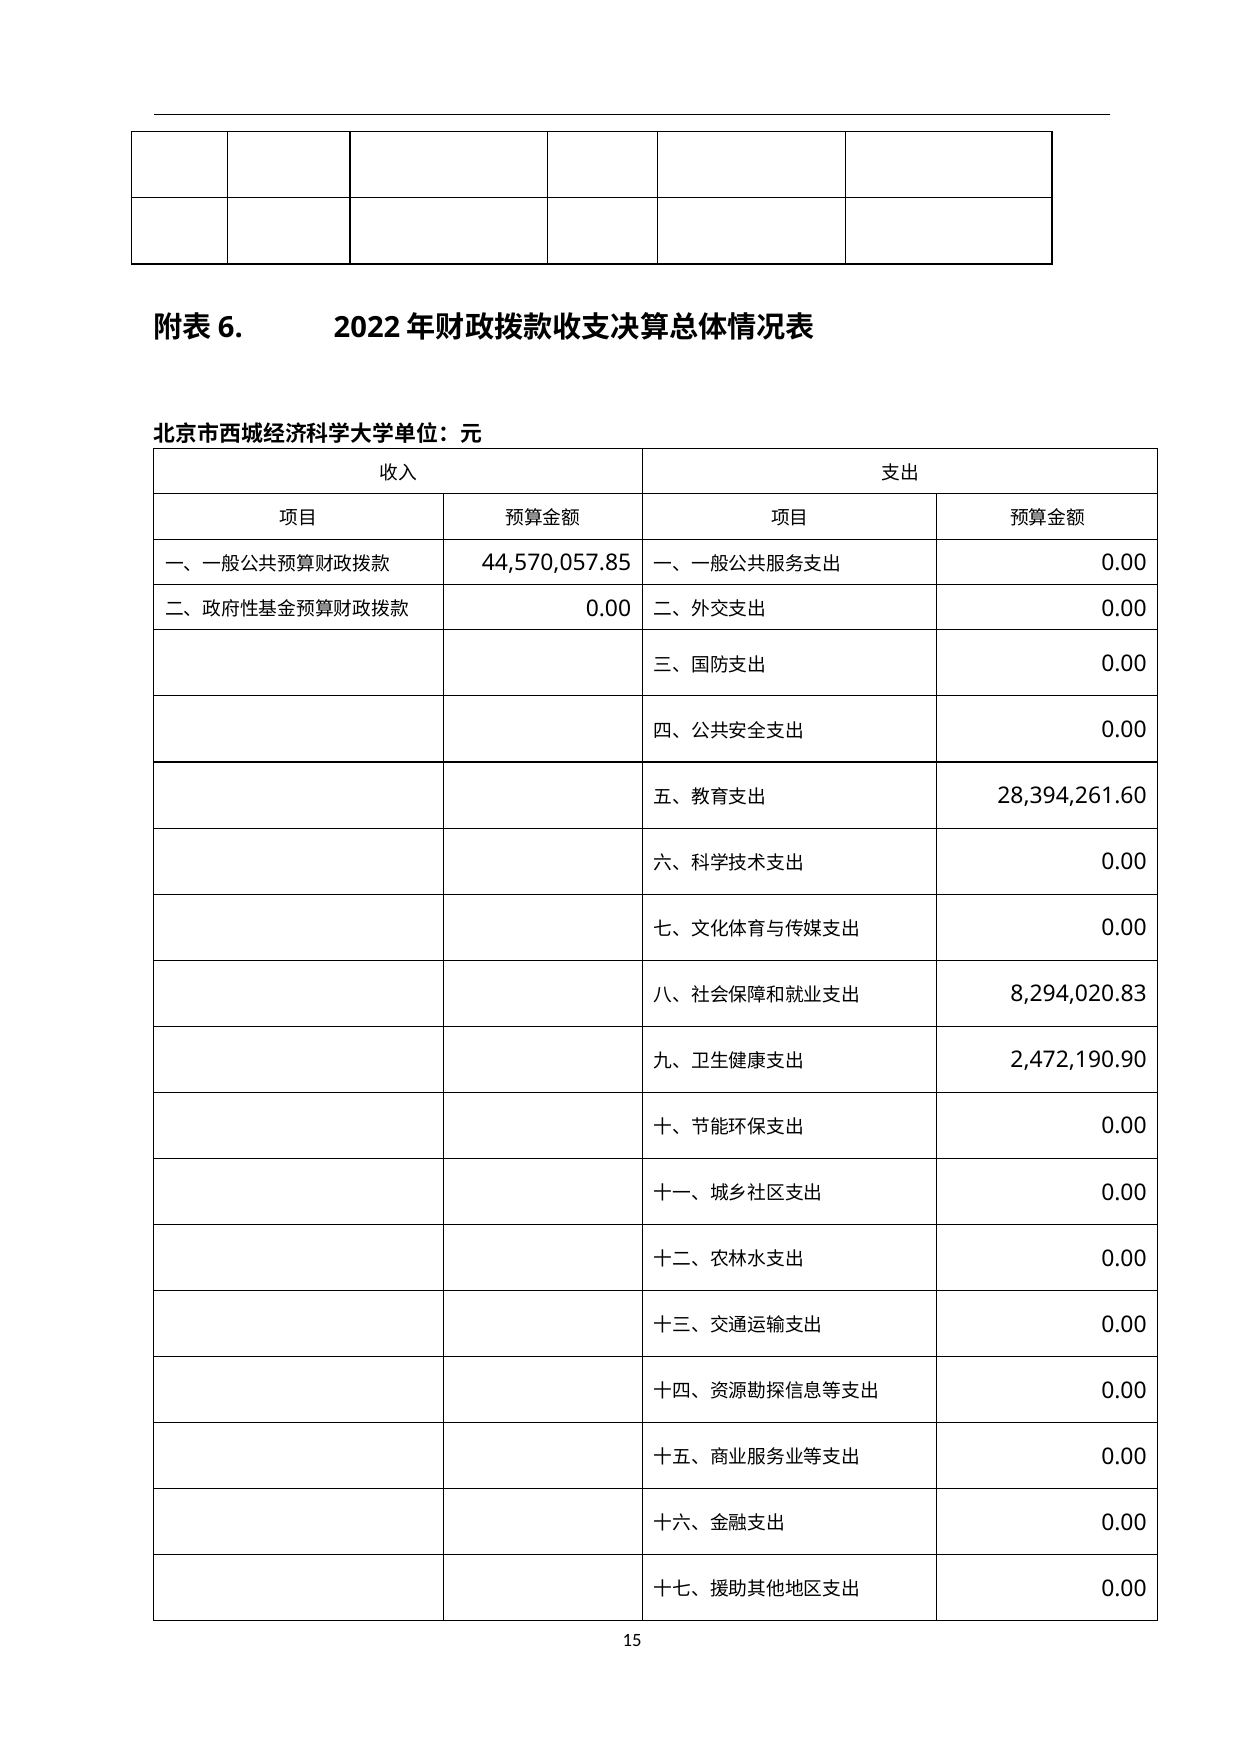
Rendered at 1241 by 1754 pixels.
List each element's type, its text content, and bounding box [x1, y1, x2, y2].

table_cell [444, 696, 642, 761]
table_cell 五、教育支出 [643, 763, 936, 827]
table_cell [228, 198, 349, 263]
table_cell 二、政府性基金预算财政拨款 [154, 585, 443, 629]
table_cell [444, 1489, 642, 1554]
table_cell 预算金额 [444, 494, 642, 539]
table_cell 0.00 [937, 1423, 1157, 1488]
table_header 收入 [154, 449, 642, 493]
table_cell 七、文化体育与传媒支出 [643, 895, 936, 959]
text 附表6. 2022年财政拨款收支决算总体情况表 [153, 292, 1110, 357]
table_cell 十七、援助其他地区支出 [643, 1555, 936, 1620]
table_cell 四、公共安全支出 [643, 696, 936, 761]
table_cell 28,394,261.60 [937, 763, 1157, 827]
table_cell 二、外交支出 [643, 585, 936, 629]
table_cell 0.00 [937, 829, 1157, 893]
table_cell [154, 1555, 443, 1620]
text 北京市西城经济科学大学单位：元 [153, 416, 1110, 448]
table_cell [444, 1291, 642, 1356]
table_cell [154, 763, 443, 827]
table_cell 十四、资源勘探信息等支出 [643, 1357, 936, 1422]
table_cell 预算金额 [937, 494, 1157, 539]
table_cell 六、科学技术支出 [643, 829, 936, 893]
table_cell 0.00 [937, 1225, 1157, 1290]
table_cell [154, 1489, 443, 1554]
table_cell 十三、交通运输支出 [643, 1291, 936, 1356]
table_cell 八、社会保障和就业支出 [643, 961, 936, 1026]
table_cell 0.00 [937, 895, 1157, 959]
table_cell 44,570,057.85 [444, 540, 642, 584]
table_cell [154, 961, 443, 1026]
table_cell [154, 630, 443, 695]
table_cell 0.00 [937, 1555, 1157, 1620]
table_cell 0.00 [937, 540, 1157, 584]
table_cell 2,472,190.90 [937, 1027, 1157, 1092]
table_cell [154, 1291, 443, 1356]
table_cell [846, 198, 1051, 263]
table_cell 0.00 [937, 1093, 1157, 1158]
table_cell [132, 132, 227, 197]
table_cell 一、一般公共预算财政拨款 [154, 540, 443, 584]
table_cell [154, 1027, 443, 1092]
table_cell 0.00 [937, 696, 1157, 761]
table_cell [444, 763, 642, 827]
table_cell 项目 [154, 494, 443, 539]
table_cell [351, 132, 547, 197]
table_cell 0.00 [937, 1357, 1157, 1422]
table_cell 十六、金融支出 [643, 1489, 936, 1554]
table_cell 十二、农林水支出 [643, 1225, 936, 1290]
table_cell [444, 1093, 642, 1158]
table_cell [444, 1027, 642, 1092]
table_cell 九、卫生健康支出 [643, 1027, 936, 1092]
table_cell 十五、商业服务业等支出 [643, 1423, 936, 1488]
table_cell 项目 [643, 494, 936, 539]
table_cell [444, 1423, 642, 1488]
table_cell [444, 1159, 642, 1224]
table_cell 十、节能环保支出 [643, 1093, 936, 1158]
table_cell [351, 198, 547, 263]
table_cell [132, 198, 227, 263]
table_cell [154, 829, 443, 893]
table_cell 0.00 [937, 630, 1157, 695]
table_cell 0.00 [937, 1489, 1157, 1554]
table_cell [154, 1225, 443, 1290]
table_cell [228, 132, 349, 197]
table_cell [444, 630, 642, 695]
table_cell [658, 132, 845, 197]
table_cell [154, 696, 443, 761]
table_cell 0.00 [444, 585, 642, 629]
table_cell 0.00 [937, 1291, 1157, 1356]
table_cell [154, 1357, 443, 1422]
table_cell [444, 829, 642, 893]
table_cell 0.00 [937, 1159, 1157, 1224]
table_cell [444, 1357, 642, 1422]
table_cell [444, 1555, 642, 1620]
table_cell 三、国防支出 [643, 630, 936, 695]
table_cell 0.00 [937, 585, 1157, 629]
table_cell 一、一般公共服务支出 [643, 540, 936, 584]
table_cell [154, 895, 443, 959]
table_cell [548, 198, 657, 263]
table_header 支出 [643, 449, 1157, 493]
table_cell 十一、城乡社区支出 [643, 1159, 936, 1224]
table_cell [154, 1423, 443, 1488]
table_cell [658, 198, 845, 263]
table_cell [846, 132, 1051, 197]
table_cell 8,294,020.83 [937, 961, 1157, 1026]
table_cell [444, 1225, 642, 1290]
table_cell [444, 961, 642, 1026]
table_cell [444, 895, 642, 959]
table_cell [154, 1159, 443, 1224]
table_cell [548, 132, 657, 197]
table_cell [154, 1093, 443, 1158]
